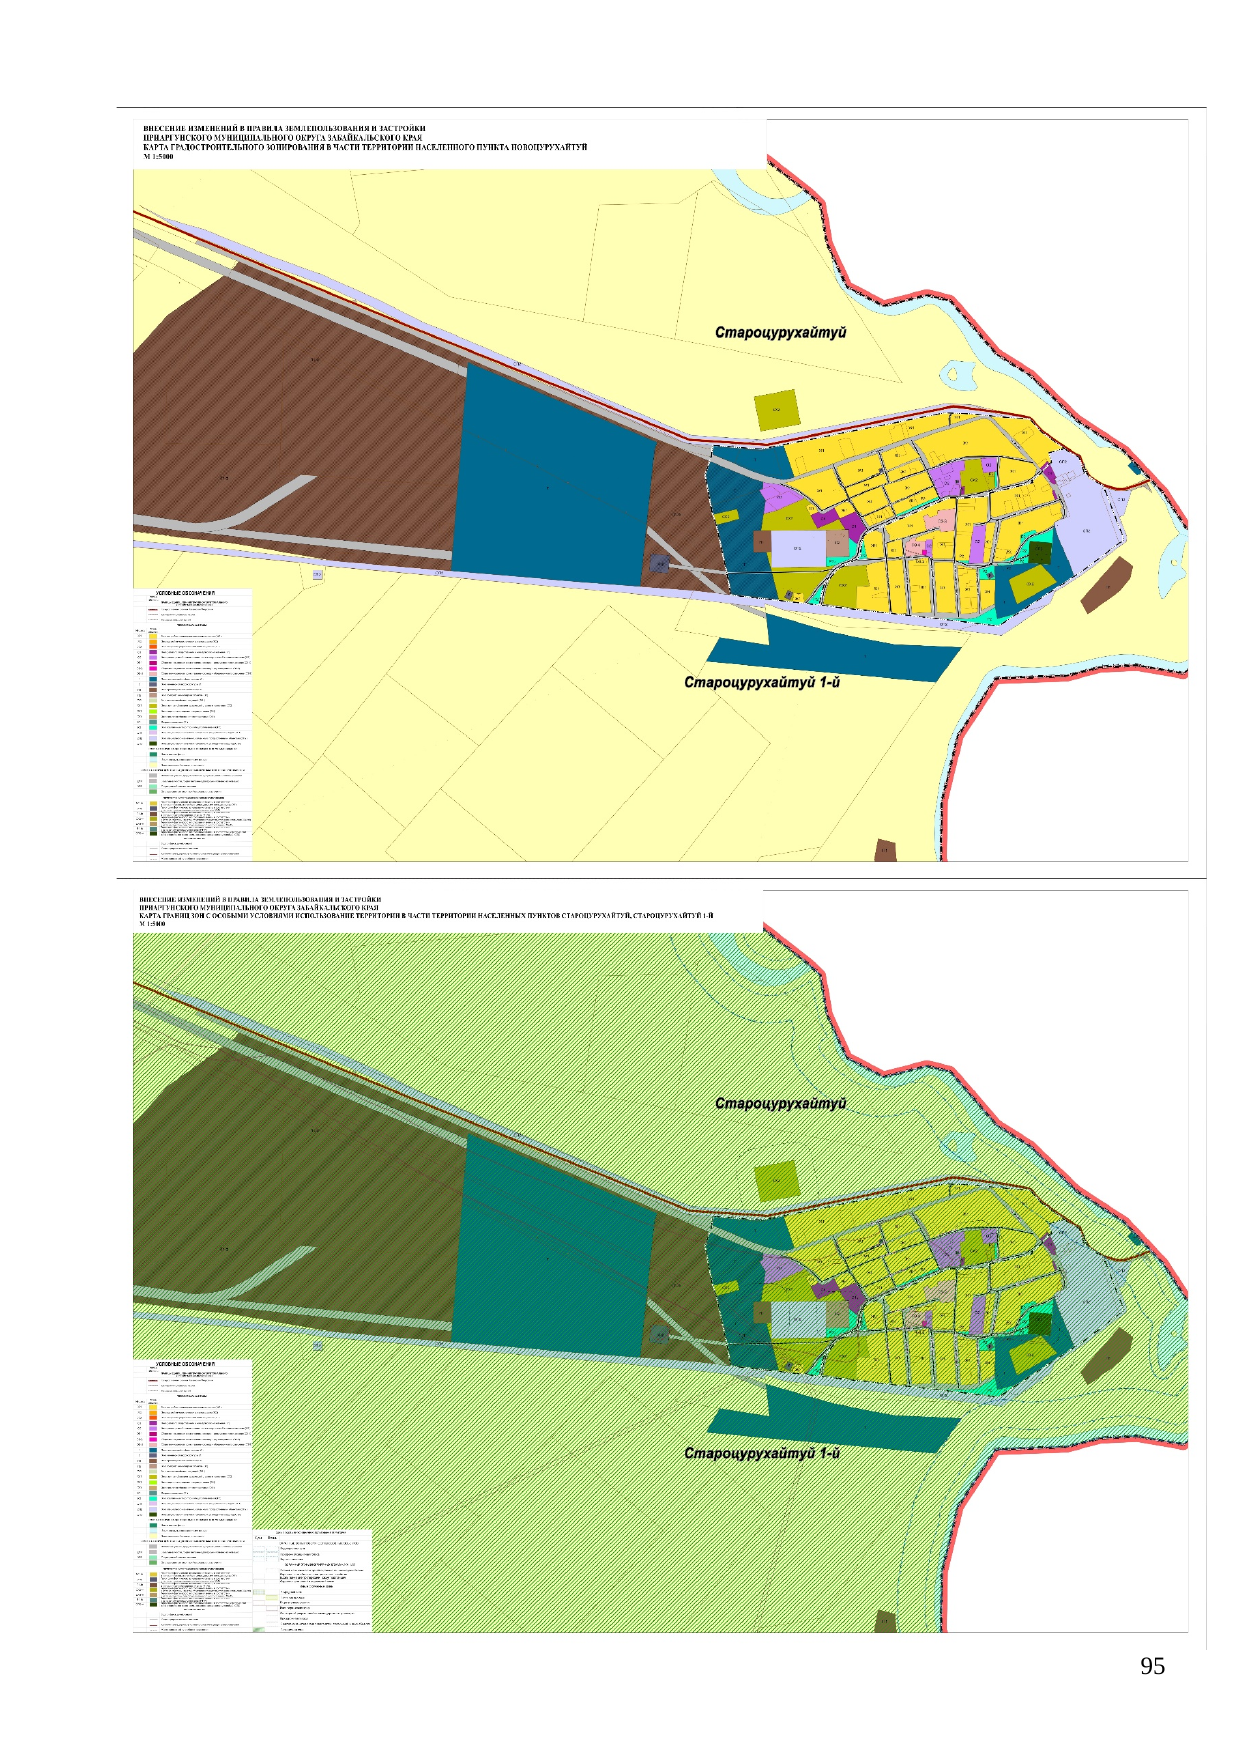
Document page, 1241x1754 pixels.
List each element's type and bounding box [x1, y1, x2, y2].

picture [116, 107, 1207, 1650]
